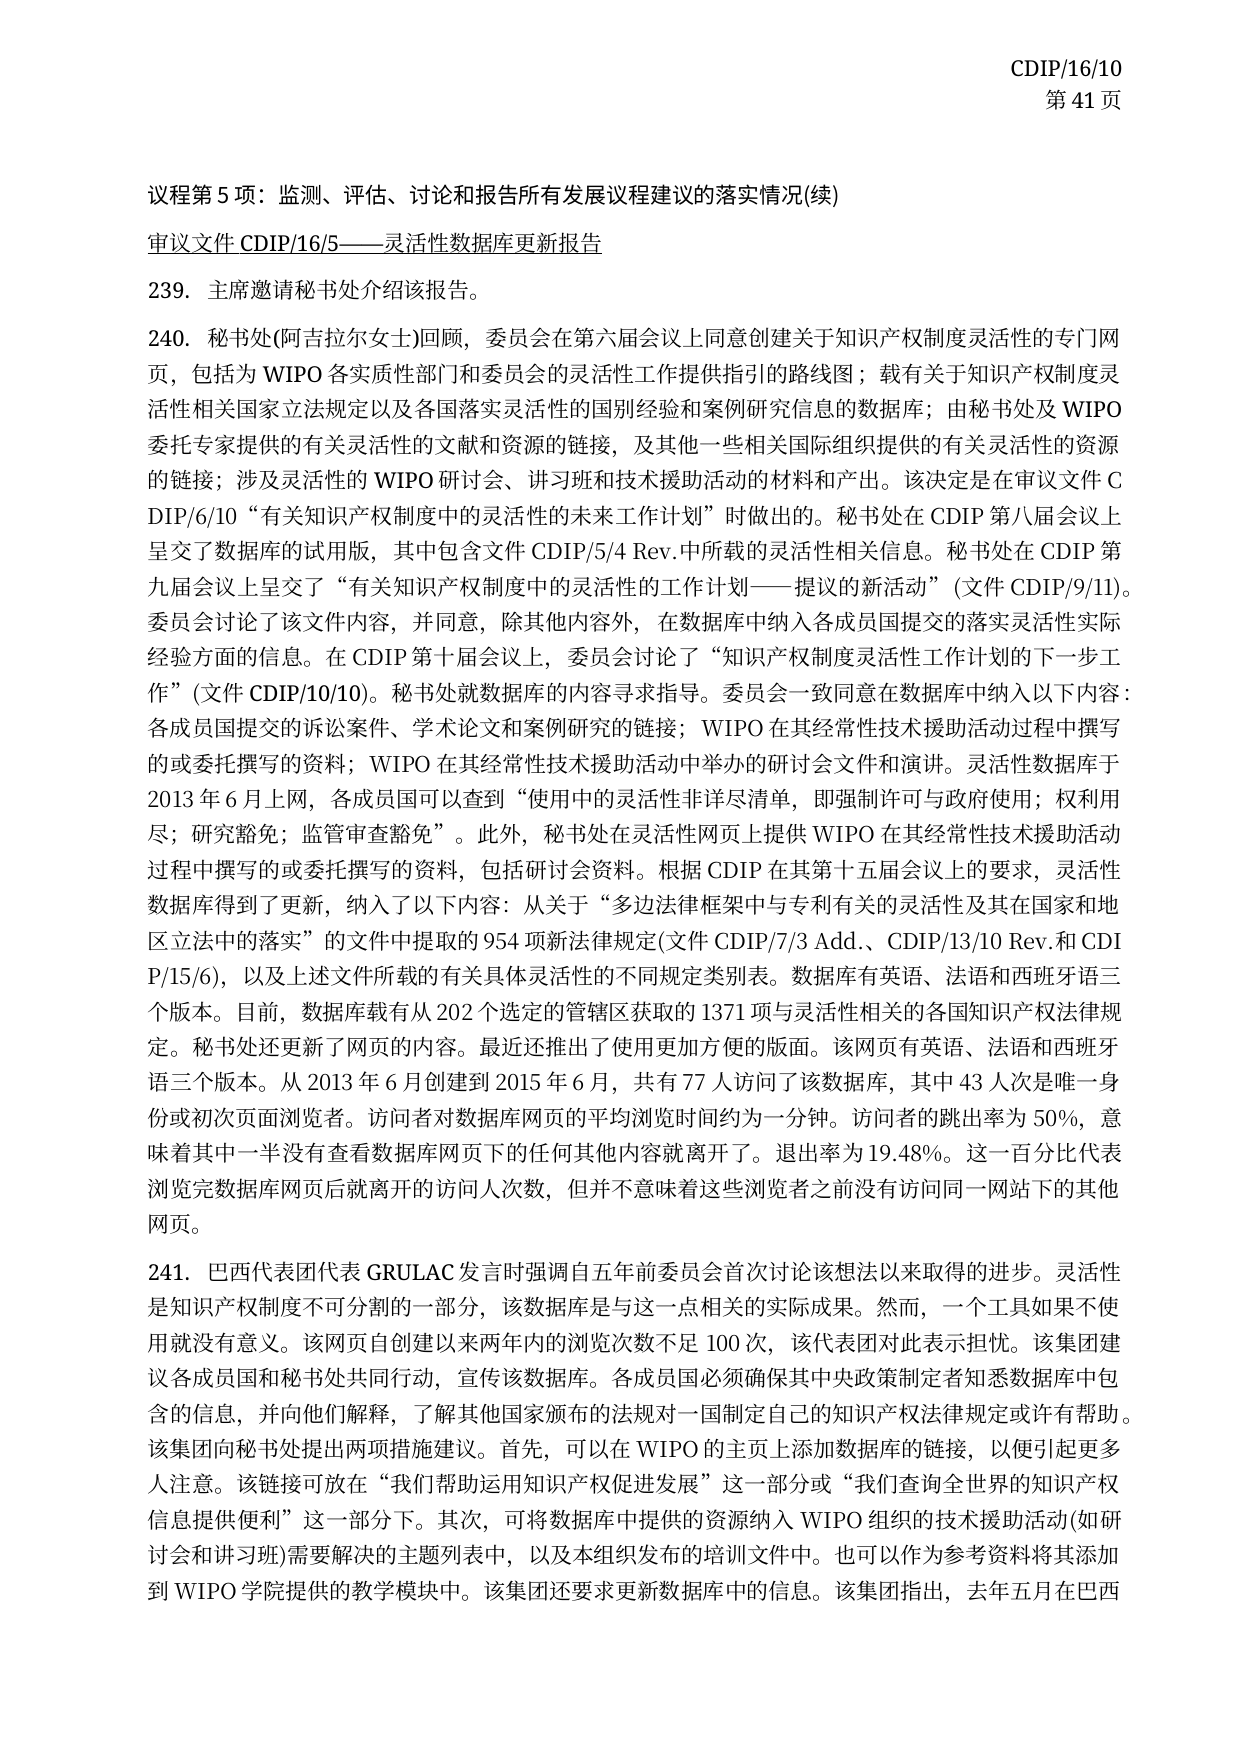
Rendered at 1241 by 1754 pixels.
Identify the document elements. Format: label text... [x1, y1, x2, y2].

list . 主席邀请秘书处介绍该报告。 [148, 270, 1122, 305]
text 议程第5项：监测、评估、讨论和报告所有发展议程建议的落实情况(续) [148, 174, 1122, 209]
list . 秘书处(阿吉拉尔女士)回顾，委员会在第六届会议上同意创建关于知识产权制度灵活性的专门网页，包括为WIPO各实质性部门和委员会的灵活性工作提供指引的路线图；载有关于知识产权制度灵活性相关国家立法规定以及各国落实灵活性的国别经验和案例研究信息的数据库；由秘书处及WIPO委托专家提供的有关灵活性的文献和资源的链接，及其他一些相关国际组织提供的有关灵活性的资源的链接；涉及灵活性的WIPO研讨会、讲习班和技术援助活动的材料和产出。该决定是在审议文件CDIP/6/10“有关知识产权制度中的灵活性的未来工作计划”时做出的。秘书处在CDIP第八届会议上呈交了数据库的试用版，其中包含文件CDIP/5/4 Rev.中所载的灵活性相关信息。秘书处在CDIP第九届会议上呈交了“有关知识产权制度中的灵活性的工作计划——提议的新活动”(文件CDIP/9/11)。委员会讨论了该文件内容，并同意，除其他内容外，在数据库中纳入各成员国提交的落实灵活性实际经验方面的信息。在CDIP第十届会议上，委员会讨论了“知识产权制度灵活性工作计划的下一步工作”(文件CDIP/10/10)。秘书处就数据库的内容寻求指导。委员会一致同意在数据库中纳入以下内容：各成员国提交的诉讼案件、学术论文和案例研究的链接；WIPO在其经常性技术援助活动过程中撰写的或委托撰写的资料；WIPO在其经常性技术援助活动中举办的研讨会文件和演讲。灵活性数据库于2013年6月上网，各成员国可以查到“使用中的灵活性非详尽清单，即强制许可与政府使用；权利用尽；研究豁免；监管审查豁免”。此外，秘书处在灵活性网页上提供WIPO在其经常性技术援助活动过程中撰写的或委托撰写的资料，包括研讨会资料。根据CDIP在其第十五届会议上的要求，灵活性数据库得到了更新，纳入了以下内容：从关于“多边法律框架中与专利有关的灵活性及其在国家和地区立法中的落实”的文件中提取的954项新法律规定(文件CDIP/7/3 Add.、CDIP/13/10 Rev.和CDIP/15/6)，以及上述文件所载的有关具体灵活性的不同规定类别表。数据库有英语、法语和西班牙语三个版本。目前，数据库载有从202个选定的管辖区获取的1371项与灵活性相关的各国知识产权法律规定。秘书处还更新了网页的内容。最近还推出了使用更加方便的版面。该网页有英语、法语和西班牙语三个版本。从2013年6月创建到2015年6月，共有77人访问了该数据库，其中43人次是唯一身份或初次页面浏览者。访问者对数据库网页的平均浏览时间约为一分钟。访问者的跳出率为50%，意味着其中一半没有查看数据库网页下的任何其他内容就离开了。退出率为19.48%。这一百分比代表浏览完数据库网页后就离开的访问人次数，但并不意味着这些浏览者之前没有访问同一网站下的其他网页。 [148, 318, 1122, 1239]
text 审议文件CDIP/16/5——灵活性数据库更新报告 [148, 222, 1122, 257]
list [148, 1251, 1122, 1605]
